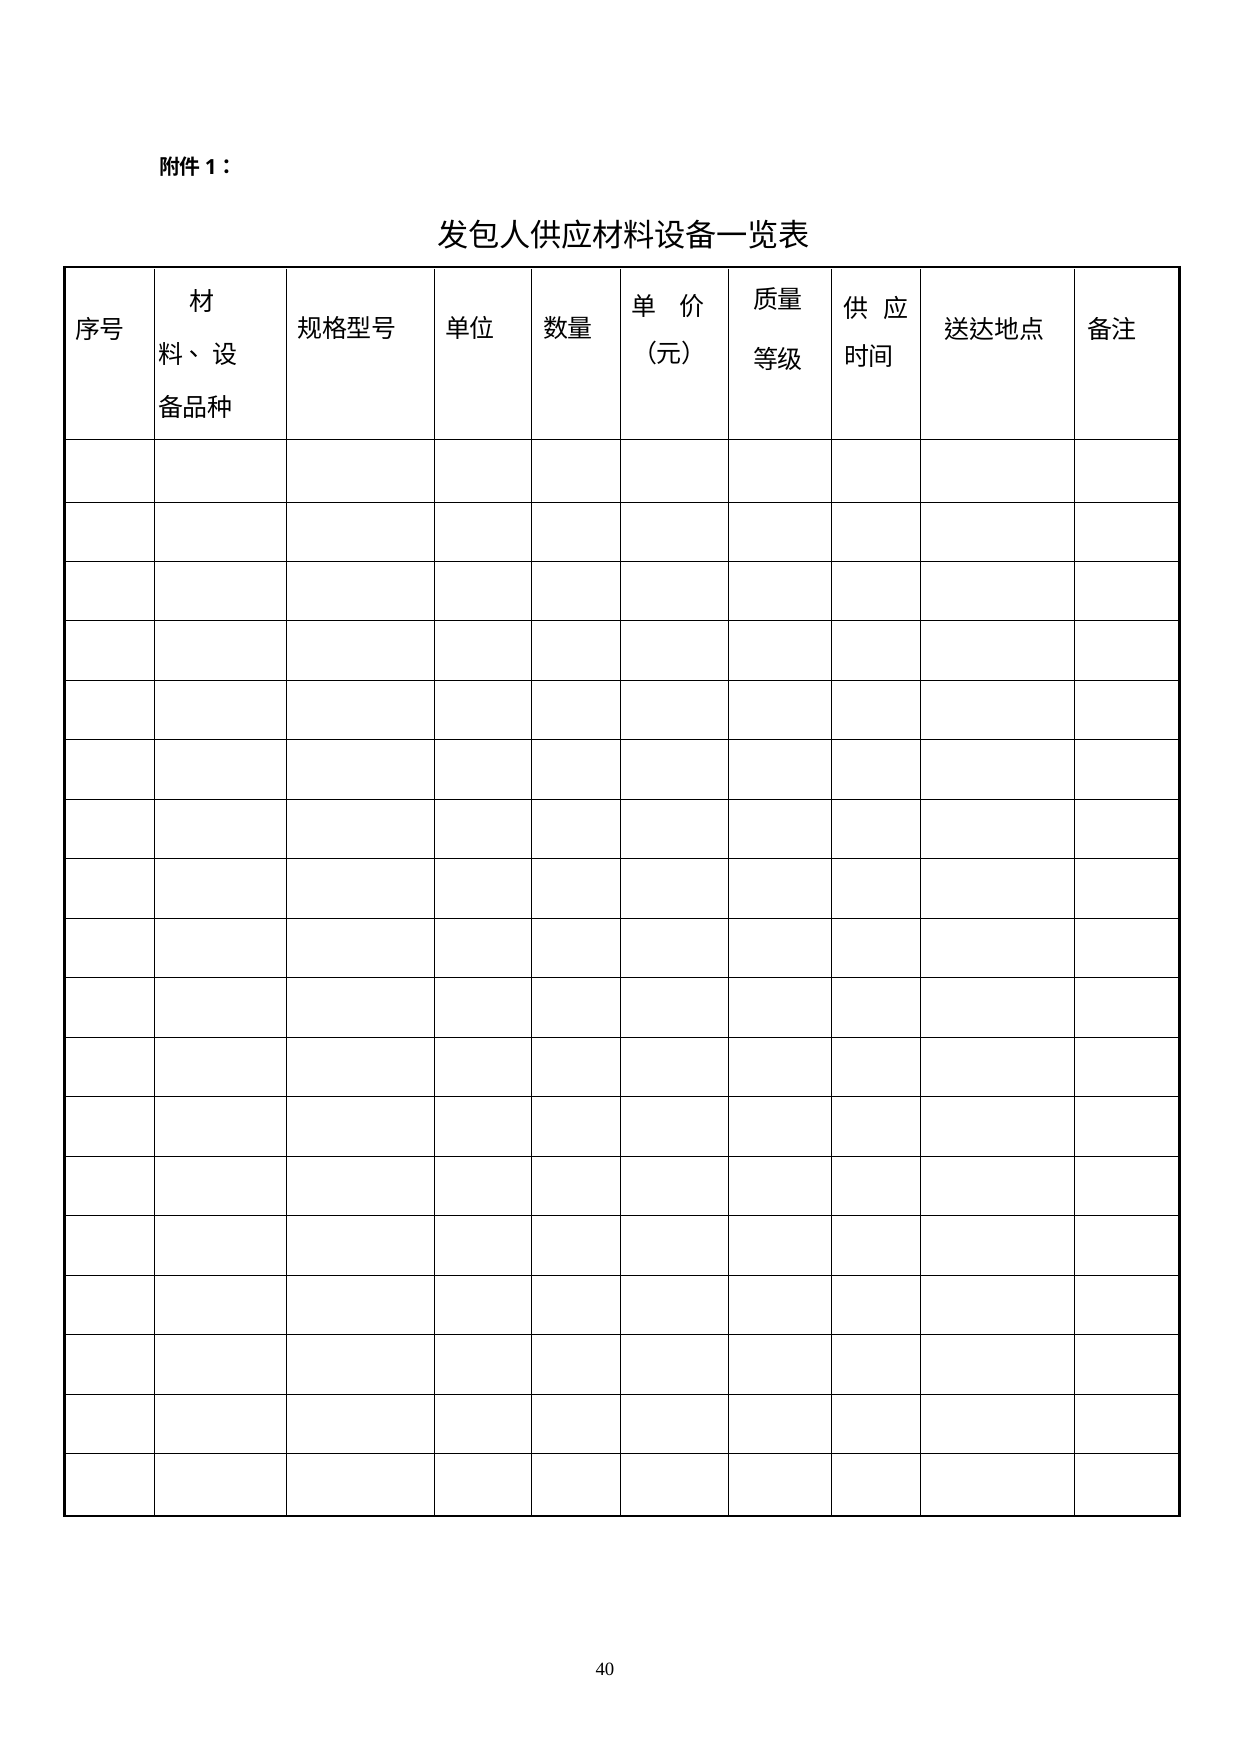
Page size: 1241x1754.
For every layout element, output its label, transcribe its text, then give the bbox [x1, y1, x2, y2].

table_cell [155, 859, 286, 918]
table_cell [532, 503, 620, 561]
table_cell [1075, 440, 1178, 502]
table_cell [435, 740, 531, 799]
table_cell [435, 1276, 531, 1334]
table_cell [287, 621, 434, 680]
table_cell [287, 1038, 434, 1096]
table_header 单 价 （元） [621, 268, 728, 439]
table_cell [729, 740, 831, 799]
table_cell [729, 440, 831, 502]
table_cell [532, 1216, 620, 1274]
table_cell [1075, 1395, 1178, 1453]
table_cell [435, 1395, 531, 1453]
table_cell [832, 1097, 920, 1156]
table_cell [435, 621, 531, 680]
table_cell [435, 1216, 531, 1274]
table_header 送达地点 [921, 268, 1074, 439]
table_cell [832, 1395, 920, 1453]
table_cell [621, 1097, 728, 1156]
table_cell [155, 1038, 286, 1096]
table_header 单位 [435, 268, 531, 439]
table_header 供 应 时间 [832, 268, 920, 439]
table_cell [287, 1395, 434, 1453]
table_cell [532, 1395, 620, 1453]
table_cell [287, 1276, 434, 1334]
table_cell [621, 1276, 728, 1334]
table_cell [921, 919, 1074, 977]
table_cell [921, 1454, 1074, 1515]
table_cell [66, 1335, 154, 1393]
table_cell [532, 1276, 620, 1334]
table_cell [1075, 800, 1178, 858]
table_cell [155, 621, 286, 680]
table_cell [621, 681, 728, 739]
table_cell [1075, 1157, 1178, 1215]
table_cell [729, 1395, 831, 1453]
table_cell [921, 1157, 1074, 1215]
table_cell [832, 740, 920, 799]
table_cell [155, 1097, 286, 1156]
table_cell [621, 1157, 728, 1215]
table_cell [729, 1454, 831, 1515]
table_cell [621, 440, 728, 502]
table_cell [729, 681, 831, 739]
table_cell [729, 621, 831, 680]
text 附件1： [159, 153, 1182, 179]
table_cell [155, 800, 286, 858]
table_cell [832, 621, 920, 680]
table_cell [532, 800, 620, 858]
table_cell [435, 859, 531, 918]
table_header 数量 [532, 268, 620, 439]
table_cell [66, 1038, 154, 1096]
table_cell [155, 1454, 286, 1515]
table_cell [1075, 740, 1178, 799]
table_cell [66, 681, 154, 739]
table_cell [921, 1216, 1074, 1274]
table_cell [1075, 1038, 1178, 1096]
table_cell [1075, 859, 1178, 918]
table_cell [1075, 1335, 1178, 1393]
table_cell [729, 978, 831, 1037]
table_cell [832, 1216, 920, 1274]
table_cell [532, 440, 620, 502]
table_cell [66, 1395, 154, 1453]
table_cell [921, 1097, 1074, 1156]
table_cell [532, 859, 620, 918]
table_cell [921, 1335, 1074, 1393]
table_cell [66, 503, 154, 561]
table_cell [287, 681, 434, 739]
table_cell [832, 1276, 920, 1334]
text 发包人供应材料设备一览表 [437, 216, 1182, 255]
table_cell [532, 978, 620, 1037]
table_cell [621, 1335, 728, 1393]
table_cell [155, 740, 286, 799]
table_cell [621, 919, 728, 977]
table_cell [155, 1335, 286, 1393]
table_cell [155, 919, 286, 977]
table_cell [729, 859, 831, 918]
table_cell [287, 1335, 434, 1393]
table_header 备注 [1075, 268, 1178, 439]
table_cell [832, 1038, 920, 1096]
table_cell [155, 562, 286, 620]
table_cell [832, 859, 920, 918]
table_cell [532, 740, 620, 799]
table_cell [435, 1038, 531, 1096]
table_cell [66, 800, 154, 858]
table_cell [155, 1276, 286, 1334]
table_cell [435, 919, 531, 977]
table_cell [621, 978, 728, 1037]
table_cell [621, 1216, 728, 1274]
table_cell [921, 740, 1074, 799]
table_cell [66, 740, 154, 799]
table_cell [1075, 503, 1178, 561]
table_cell [435, 503, 531, 561]
table_cell [1075, 919, 1178, 977]
table_cell [435, 1097, 531, 1156]
table_cell [1075, 978, 1178, 1037]
table_cell [435, 562, 531, 620]
table_cell [435, 1335, 531, 1393]
table_cell [532, 1335, 620, 1393]
table_header 质量 等级 [729, 268, 831, 439]
table_cell [729, 1216, 831, 1274]
table_cell [66, 1276, 154, 1334]
table_cell [155, 978, 286, 1037]
table_cell [532, 919, 620, 977]
table_cell [287, 1216, 434, 1274]
table_cell [832, 800, 920, 858]
table_cell [832, 1335, 920, 1393]
table_cell [287, 919, 434, 977]
table_cell [921, 440, 1074, 502]
table_cell [66, 978, 154, 1037]
table_cell [621, 503, 728, 561]
table_cell [287, 1454, 434, 1515]
table_cell [921, 800, 1074, 858]
table_cell [921, 621, 1074, 680]
table_cell [532, 1097, 620, 1156]
table_cell [621, 1454, 728, 1515]
table_cell [621, 1395, 728, 1453]
table_cell [621, 859, 728, 918]
table_cell [287, 440, 434, 502]
table_cell [155, 681, 286, 739]
table_cell [435, 800, 531, 858]
table_cell [729, 1038, 831, 1096]
table_cell [66, 1454, 154, 1515]
table_cell [435, 978, 531, 1037]
table_cell [832, 1454, 920, 1515]
table_cell [921, 859, 1074, 918]
table_cell [155, 1157, 286, 1215]
table_cell [66, 859, 154, 918]
table_cell [921, 503, 1074, 561]
table_cell [729, 919, 831, 977]
table_cell [1075, 562, 1178, 620]
table_cell [435, 681, 531, 739]
table_cell [832, 978, 920, 1037]
table_cell [921, 978, 1074, 1037]
table_cell [287, 562, 434, 620]
table_cell [729, 1097, 831, 1156]
table_cell [532, 681, 620, 739]
table_cell [832, 440, 920, 502]
table_cell [66, 1097, 154, 1156]
table_cell [66, 562, 154, 620]
table_cell [532, 1038, 620, 1096]
table_cell [729, 503, 831, 561]
table_cell [921, 1276, 1074, 1334]
table_cell [729, 1276, 831, 1334]
table_cell [729, 800, 831, 858]
table_cell [832, 562, 920, 620]
table_cell [155, 1216, 286, 1274]
table_cell [532, 621, 620, 680]
table_cell [66, 621, 154, 680]
table_cell [435, 440, 531, 502]
table_cell [66, 1216, 154, 1274]
table_cell [921, 1038, 1074, 1096]
table_cell [287, 859, 434, 918]
table_cell [1075, 1276, 1178, 1334]
table_cell [621, 562, 728, 620]
table_cell [66, 440, 154, 502]
table_cell [729, 1335, 831, 1393]
table_cell [621, 800, 728, 858]
table_cell [921, 681, 1074, 739]
table_cell [287, 978, 434, 1037]
table_cell [832, 503, 920, 561]
table_cell [921, 1395, 1074, 1453]
table_cell [532, 1157, 620, 1215]
table_cell [729, 1157, 831, 1215]
table_header 材料、 设备品种 [155, 268, 286, 439]
table_cell [287, 503, 434, 561]
table_cell [532, 1454, 620, 1515]
table_cell [921, 562, 1074, 620]
table_cell [66, 919, 154, 977]
table_cell [287, 740, 434, 799]
table_cell [155, 503, 286, 561]
table_cell [832, 681, 920, 739]
table_cell [287, 800, 434, 858]
table_header 序号 [66, 268, 154, 439]
table_cell [1075, 681, 1178, 739]
table_cell [532, 562, 620, 620]
table_cell [621, 1038, 728, 1096]
table_cell [435, 1454, 531, 1515]
table_cell [621, 621, 728, 680]
table_cell [155, 1395, 286, 1453]
table_cell [287, 1157, 434, 1215]
table_cell [1075, 621, 1178, 680]
table_cell [66, 1157, 154, 1215]
table_cell [1075, 1454, 1178, 1515]
table_cell [1075, 1216, 1178, 1274]
table_cell [621, 740, 728, 799]
table_cell [435, 1157, 531, 1215]
table_cell [729, 562, 831, 620]
table_header 规格型号 [287, 268, 434, 439]
table_cell [832, 1157, 920, 1215]
table_cell [155, 440, 286, 502]
table_cell [832, 919, 920, 977]
table_cell [1075, 1097, 1178, 1156]
table_cell [287, 1097, 434, 1156]
